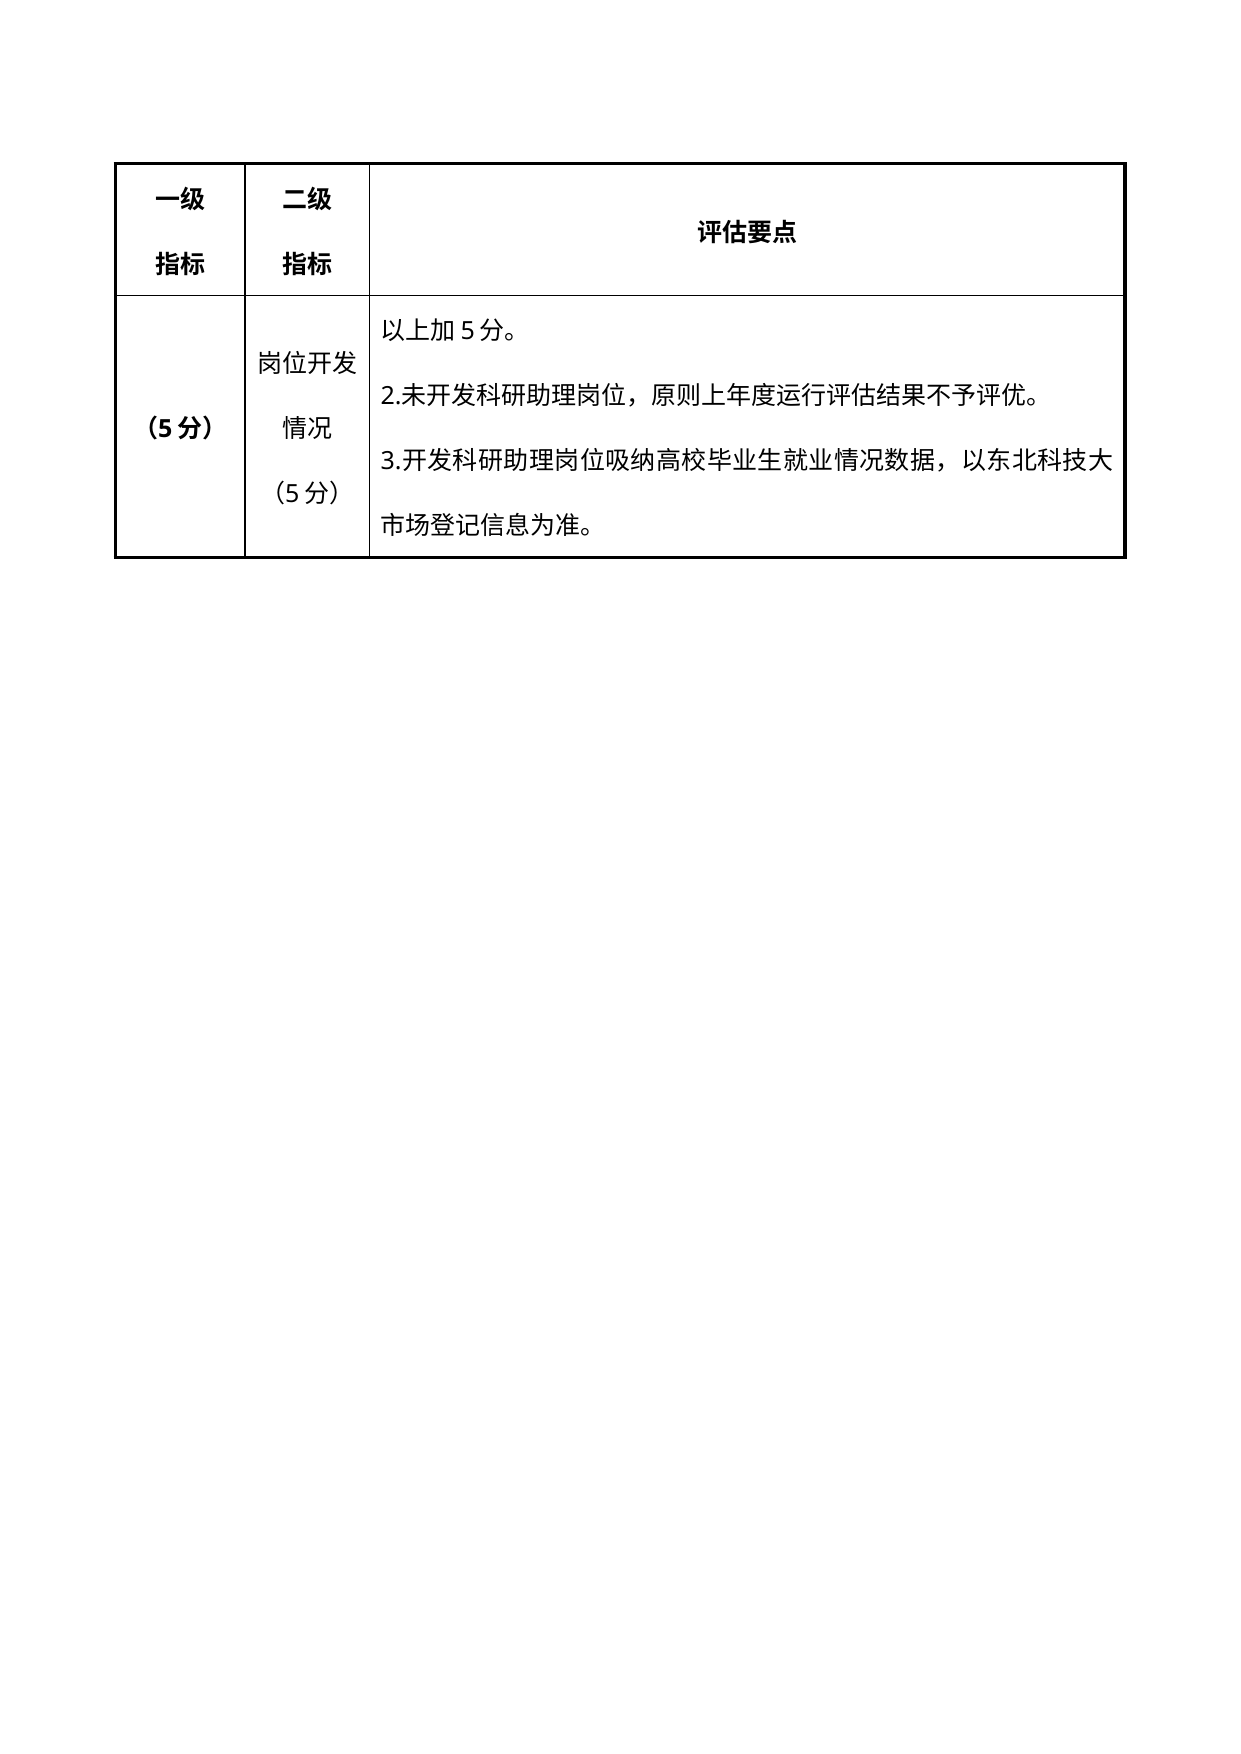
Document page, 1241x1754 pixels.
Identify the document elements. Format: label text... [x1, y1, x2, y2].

table_cell 科研助理岗位开发情况 （5分） [246, 296, 369, 556]
table_header 二级 指标 [246, 165, 369, 295]
table_cell 加分项 （5分） [117, 296, 244, 556]
table_header 一级 指标 [117, 165, 244, 295]
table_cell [370, 296, 1123, 556]
table_header 评估要点 [370, 165, 1123, 295]
